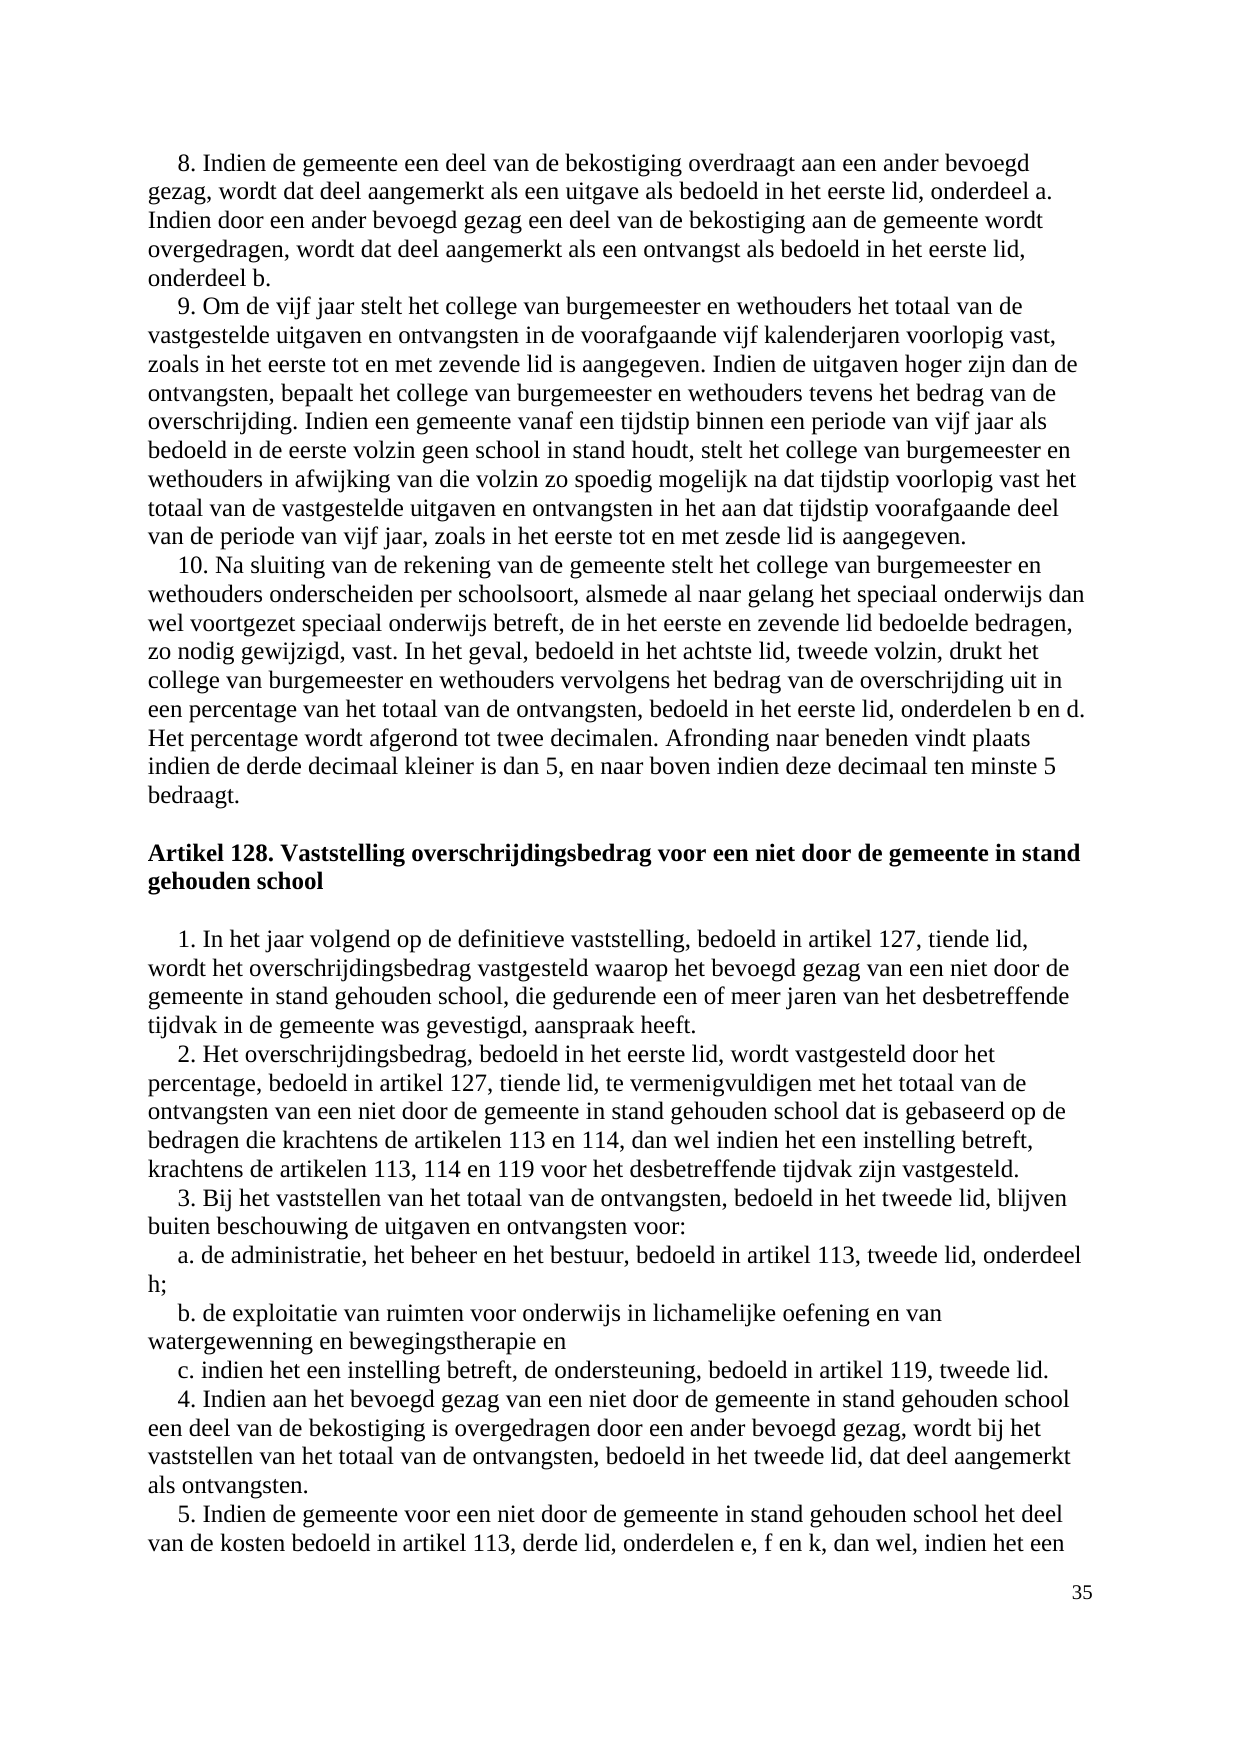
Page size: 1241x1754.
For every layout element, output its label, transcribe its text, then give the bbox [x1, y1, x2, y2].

text c. indien het een instelling betreft, de ondersteuning, bedoeld in artikel 119, tweede lid. [148, 1355, 1092, 1384]
text 9. Om de vijf jaar stelt het college van burgemeester en wethouders het totaal van de vastgestelde uitgaven en ontvangsten in de voorafgaande vijf kalenderjaren voorlopig vast, zoals in het eerste tot en met zevende lid is aangegeven. Indien de uitgaven hoger zijn dan de ontvangsten, bepaalt het college van burgemeester en wethouders tevens het bedrag van de overschrijding. Indien een gemeente vanaf een tijdstip binnen een periode van vijf jaar als bedoeld in de eerste volzin geen school in stand houdt, stelt het college van burgemeester en wethouders in afwijking van die volzin zo spoedig mogelijk na dat tijdstip voorlopig vast het totaal van de vastgestelde uitgaven en ontvangsten in het aan dat tijdstip voorafgaande deel van de periode van vijf jaar, zoals in het eerste tot en met zesde lid is aangegeven. [148, 291, 1092, 550]
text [148, 1499, 1092, 1556]
text 8. Indien de gemeente een deel van de bekostiging overdraagt aan een ander bevoegd gezag, wordt dat deel aangemerkt als een uitgave als bedoeld in het eerste lid, onderdeel a. Indien door een ander bevoegd gezag een deel van de bekostiging aan de gemeente wordt overgedragen, wordt dat deel aangemerkt als een ontvangst als bedoeld in het eerste lid, onderdeel b. [148, 148, 1092, 291]
text b. de exploitatie van ruimten voor onderwijs in lichamelijke oefening en van watergewenning en bewegingstherapie en [148, 1298, 1092, 1355]
text 10. Na sluiting van de rekening van de gemeente stelt het college van burgemeester en wethouders onderscheiden per schoolsoort, alsmede al naar gelang het speciaal onderwijs dan wel voortgezet speciaal onderwijs betreft, de in het eerste en zevende lid bedoelde bedragen, zo nodig gewijzigd, vast. In het geval, bedoeld in het achtste lid, tweede volzin, drukt het college van burgemeester en wethouders vervolgens het bedrag van de overschrijding uit in een percentage van het totaal van de ontvangsten, bedoeld in het eerste lid, onderdelen b en d. Het percentage wordt afgerond tot twee decimalen. Afronding naar beneden vindt plaats indien de derde decimaal kleiner is dan 5, en naar boven indien deze decimaal ten minste 5 bedraagt. [148, 550, 1092, 809]
text 1. In het jaar volgend op de definitieve vaststelling, bedoeld in artikel 127, tiende lid, wordt het overschrijdingsbedrag vastgesteld waarop het bevoegd gezag van een niet door de gemeente in stand gehouden school, die gedurende een of meer jaren van het desbetreffende tijdvak in de gemeente was gevestigd, aanspraak heeft. [148, 924, 1092, 1039]
text 3. Bij het vaststellen van het totaal van de ontvangsten, bedoeld in het tweede lid, blijven buiten beschouwing de uitgaven en ontvangsten voor: [148, 1183, 1092, 1240]
text Artikel 128. Vaststelling overschrijdingsbedrag voor een niet door de gemeente in stand gehouden school [148, 838, 1092, 895]
text 2. Het overschrijdingsbedrag, bedoeld in het eerste lid, wordt vastgesteld door het percentage, bedoeld in artikel 127, tiende lid, te vermenigvuldigen met het totaal van de ontvangsten van een niet door de gemeente in stand gehouden school dat is gebaseerd op de bedragen die krachtens de artikelen 113 en 114, dan wel indien het een instelling betreft, krachtens de artikelen 113, 114 en 119 voor het desbetreffende tijdvak zijn vastgesteld. [148, 1039, 1092, 1183]
text 4. Indien aan het bevoegd gezag van een niet door de gemeente in stand gehouden school een deel van de bekostiging is overgedragen door een ander bevoegd gezag, wordt bij het vaststellen van het totaal van de ontvangsten, bedoeld in het tweede lid, dat deel aangemerkt als ontvangsten. [148, 1384, 1092, 1499]
text a. de administratie, het beheer en het bestuur, bedoeld in artikel 113, tweede lid, onderdeel h; [148, 1240, 1092, 1298]
